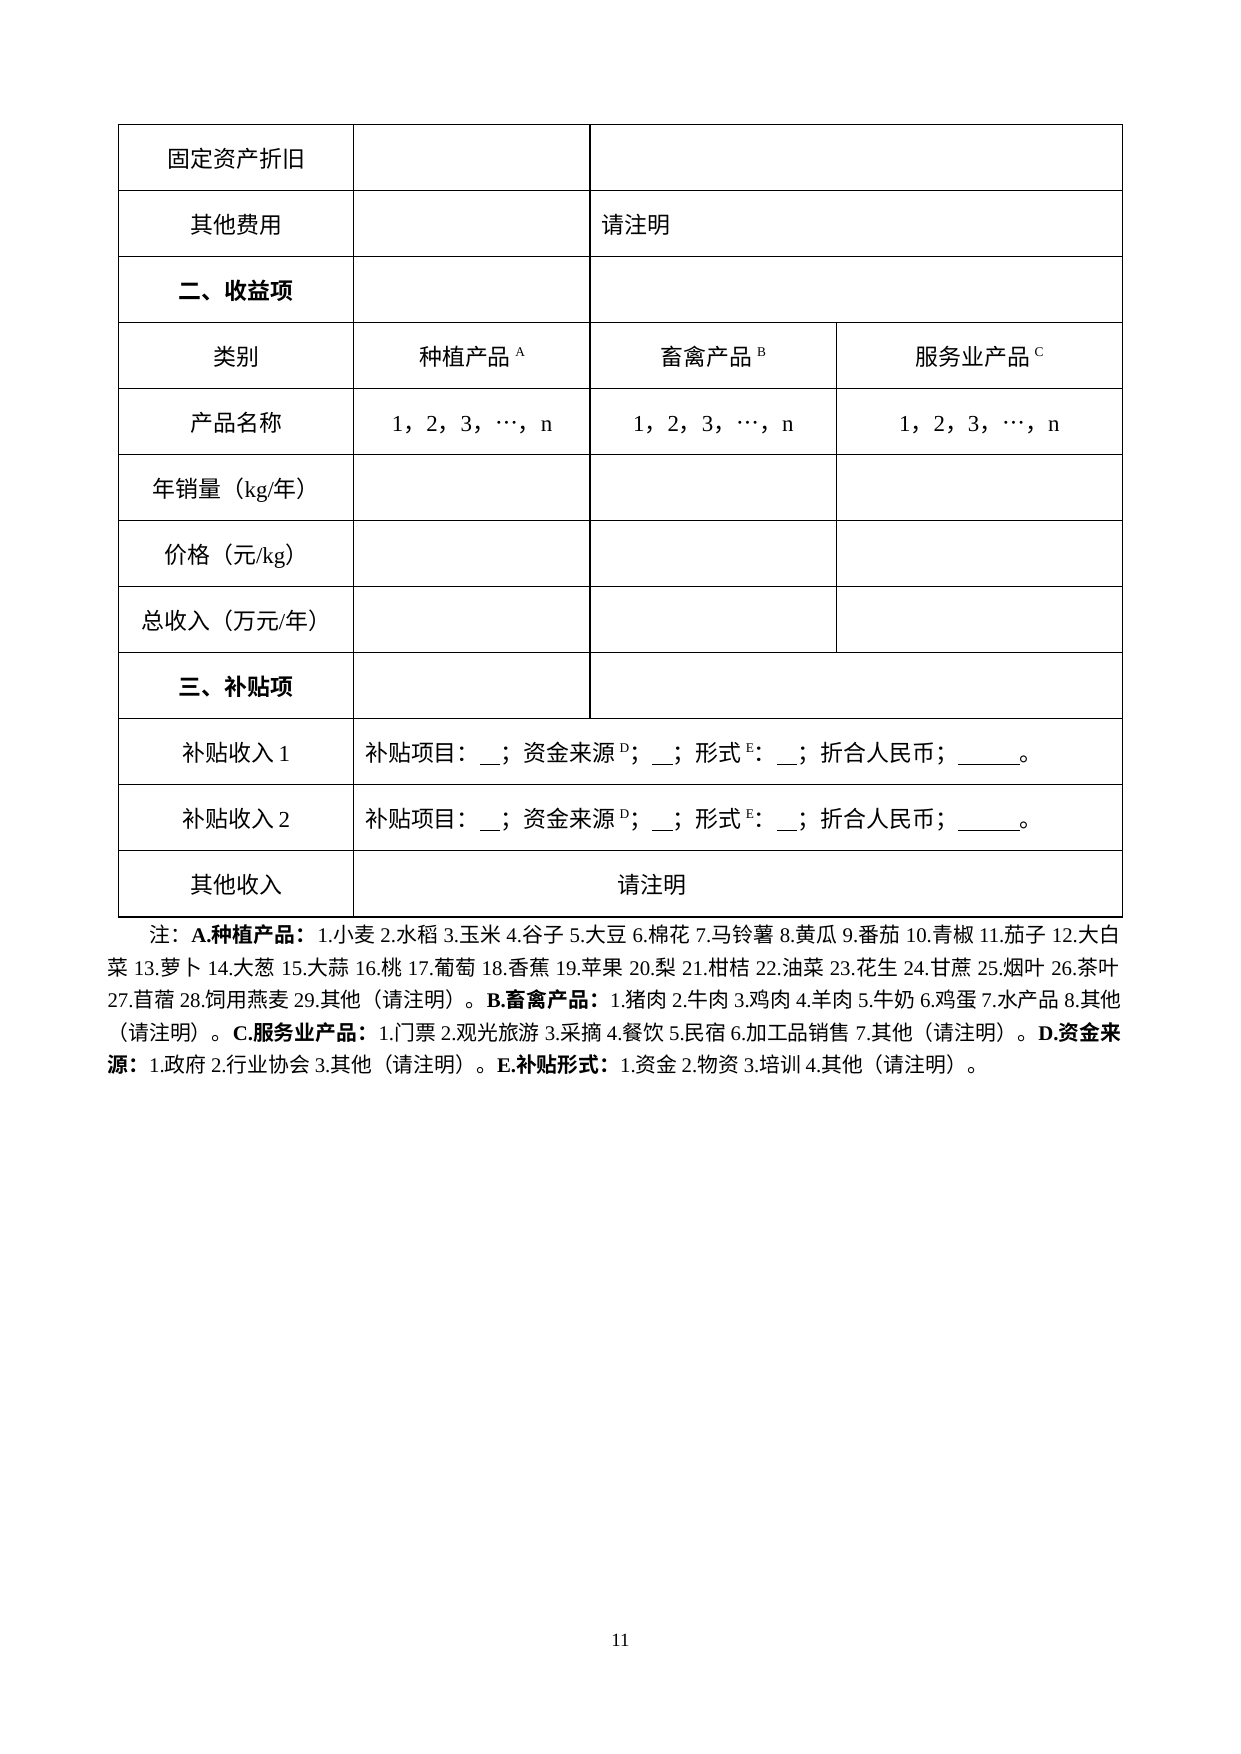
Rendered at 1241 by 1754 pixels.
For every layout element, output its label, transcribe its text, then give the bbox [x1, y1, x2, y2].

table_cell [354, 653, 589, 718]
table_cell [591, 521, 836, 586]
table_cell 服务业产品C [837, 323, 1122, 388]
table_cell 补贴收入1 [119, 719, 353, 784]
table_cell [837, 455, 1122, 520]
table_cell 种植产品A [354, 323, 589, 388]
table_cell 请注明 [354, 851, 1122, 916]
table_cell 1，2，3，…，n [354, 389, 589, 454]
table_cell 产品名称 [119, 389, 353, 454]
table_cell 1，2，3，…，n [591, 389, 836, 454]
table_cell 畜禽产品B [591, 323, 836, 388]
table_cell 补贴项目： ；资金来源D； ；形式E： ；折合人民币； 。 [354, 785, 1122, 850]
table_cell 二、收益项 [119, 257, 353, 322]
table_cell 补贴收入2 [119, 785, 353, 850]
table_cell [354, 257, 589, 322]
table_cell [354, 455, 589, 520]
table_cell [591, 455, 836, 520]
table_cell [591, 125, 1122, 190]
table_cell 请注明 [591, 191, 1122, 256]
text 注：A.种植产品：1.小麦 2.水稻 3.玉米 4.谷子 5.大豆 6.棉花 7.马铃薯 8.黄瓜 9.番茄 10.青椒 11.茄子 12.大白菜 13.萝卜 14.大葱 15.大蒜 16.桃 17.葡萄 18.香蕉 19.苹果 20.梨 21.柑桔 22.油菜 23.花生 24.甘蔗 25.烟叶 26.茶叶 27.苜蓿 28.饲用燕麦 29.其他（请注明）。B.畜禽产品：1.猪肉 2.牛肉 3.鸡肉 4.羊肉 5.牛奶 6.鸡蛋7.水产品 8.其他（请注明）。C.服务业产品：1.门票 2.观光旅游 3.采摘 4.餐饮 5.民宿6.加工品销售 7.其他（请注明）。D.资金来源：1.政府 2.行业协会 3.其他（请注明）。E.补贴形式：1.资金2.物资 3.培训 4.其他（请注明）。 [107, 917, 1122, 1080]
table_cell 补贴项目： ；资金来源D； ；形式E： ；折合人民币； 。 [354, 719, 1122, 784]
table_cell 类别 [119, 323, 353, 388]
table_cell [354, 191, 589, 256]
table_cell [591, 587, 836, 652]
table_cell 其他费用 [119, 191, 353, 256]
table_cell [591, 257, 1122, 322]
table_cell 总收入（万元/年） [119, 587, 353, 652]
table_cell 固定资产折旧 [119, 125, 353, 190]
table_cell [837, 521, 1122, 586]
table_cell 三、补贴项 [119, 653, 353, 718]
table_cell [591, 653, 1122, 718]
table_cell [837, 587, 1122, 652]
table_cell [354, 125, 589, 190]
table_cell 1，2，3，…，n [837, 389, 1122, 454]
table_cell 其他收入 [119, 851, 353, 916]
table_cell 年销量（kg/年） [119, 455, 353, 520]
table_cell [354, 521, 589, 586]
table_cell [354, 587, 589, 652]
table_cell 价格（元/kg） [119, 521, 353, 586]
